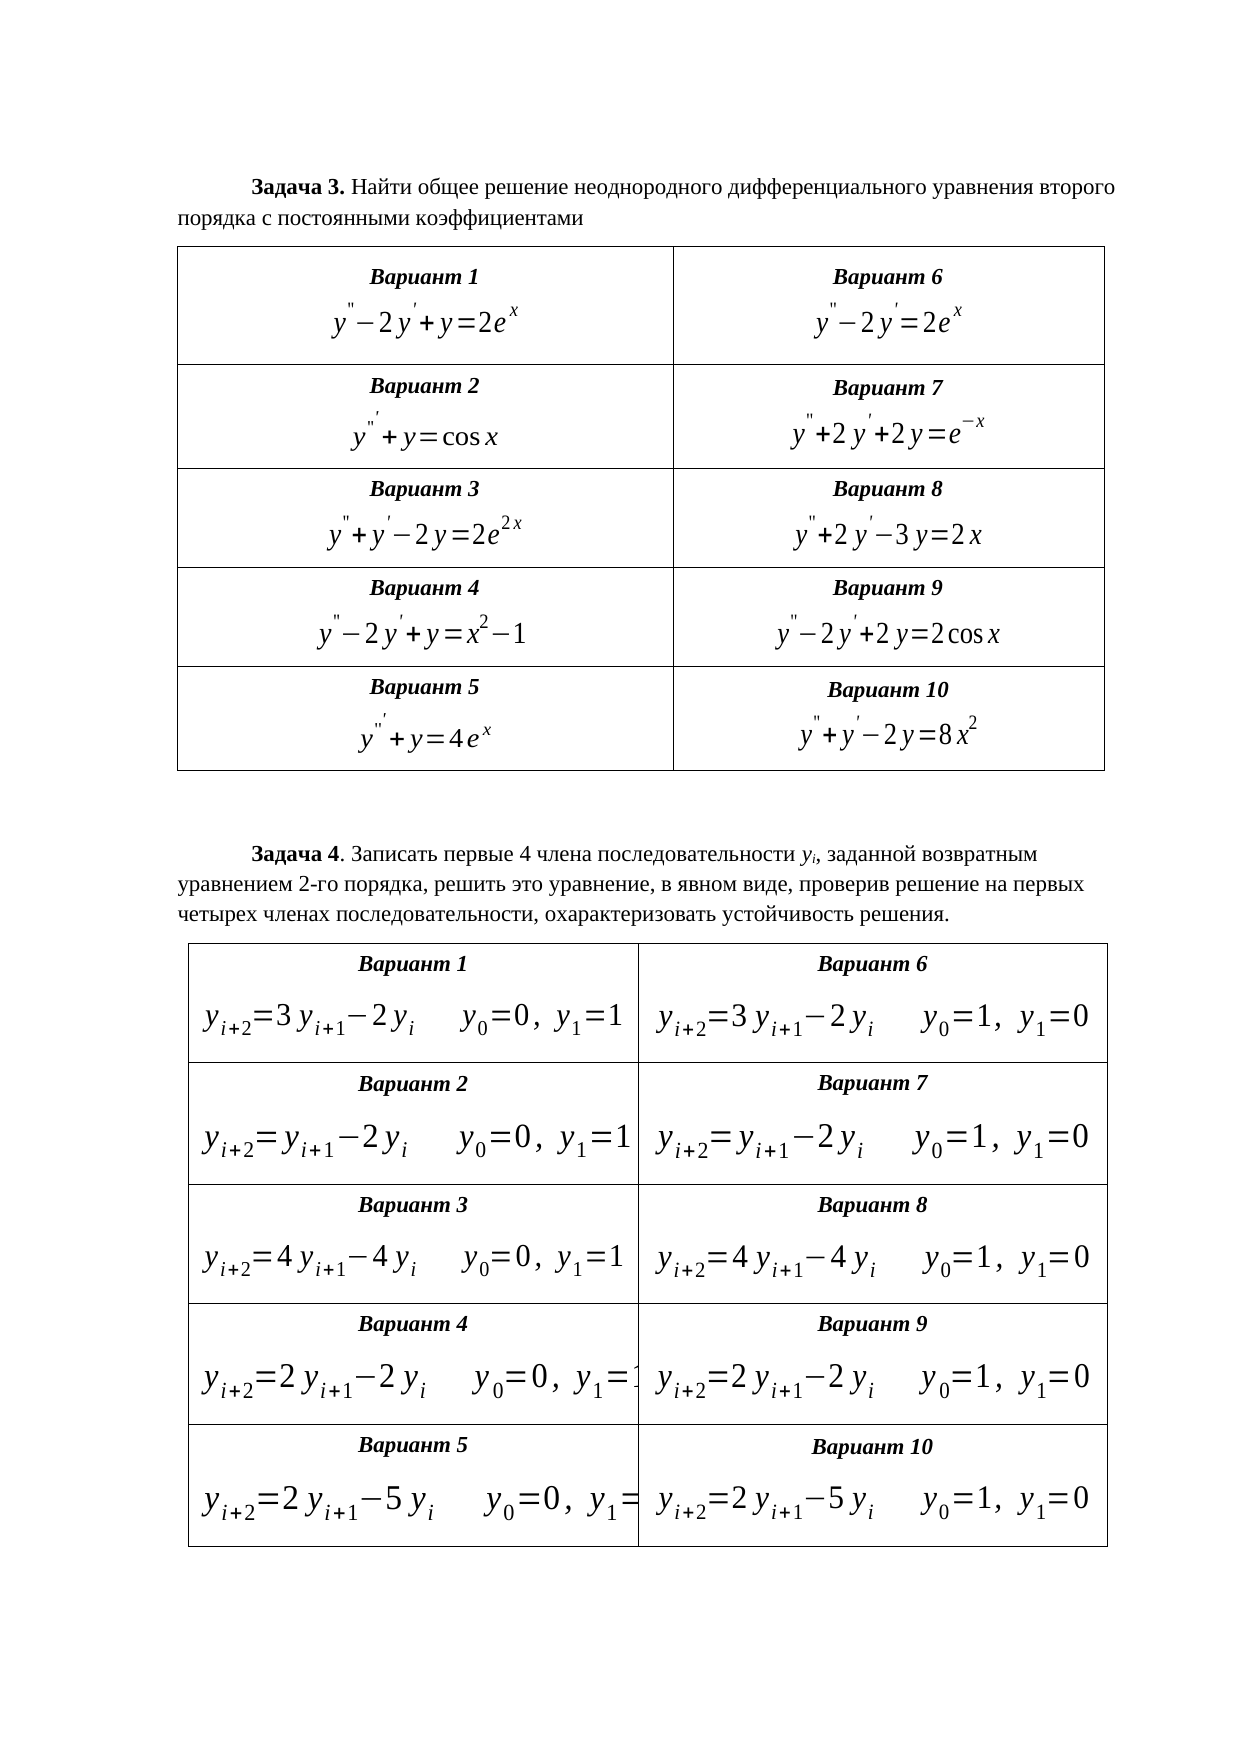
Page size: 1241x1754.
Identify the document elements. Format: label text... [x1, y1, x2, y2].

text Задача 3. Найти общее решение неоднородного дифференциального уравнения второго порядка с постоянными коэффициентами [177, 173, 1152, 230]
table_cell Вариант 5 [178, 667, 673, 770]
table_header Вариант 1 [178, 247, 673, 364]
table_cell Вариант 10 [674, 667, 1104, 770]
table_header Вариант 6 [674, 247, 1104, 364]
table_cell Вариант 3 [178, 469, 673, 567]
table_cell Вариант 2 [178, 365, 673, 468]
table_cell Вариант 7 [674, 365, 1104, 468]
table_cell Вариант 5 [189, 1425, 638, 1546]
table_header Вариант 1 [189, 944, 638, 1062]
text Задача 4. Записать первые 4 члена последовательности yi, заданной возвратным уравнением 2-го порядка, решить это уравнение, в явном виде, проверив решение на первых четырех членах последовательности, охарактеризовать устойчивость решения. [177, 840, 1152, 927]
table_cell Вариант 4 [189, 1304, 638, 1424]
table_cell Вариант 3 [189, 1185, 638, 1303]
table_cell Вариант 8 [639, 1185, 1107, 1303]
table_cell Вариант 10 [639, 1425, 1107, 1546]
table_cell Вариант 2 [189, 1063, 638, 1184]
table_cell Вариант 9 [639, 1304, 1107, 1424]
table_cell Вариант 8 [674, 469, 1104, 567]
table_cell Вариант 9 [674, 568, 1104, 666]
table_header Вариант 6 [639, 944, 1107, 1062]
table_cell Вариант 7 [639, 1063, 1107, 1184]
table_cell Вариант 4 [178, 568, 673, 666]
